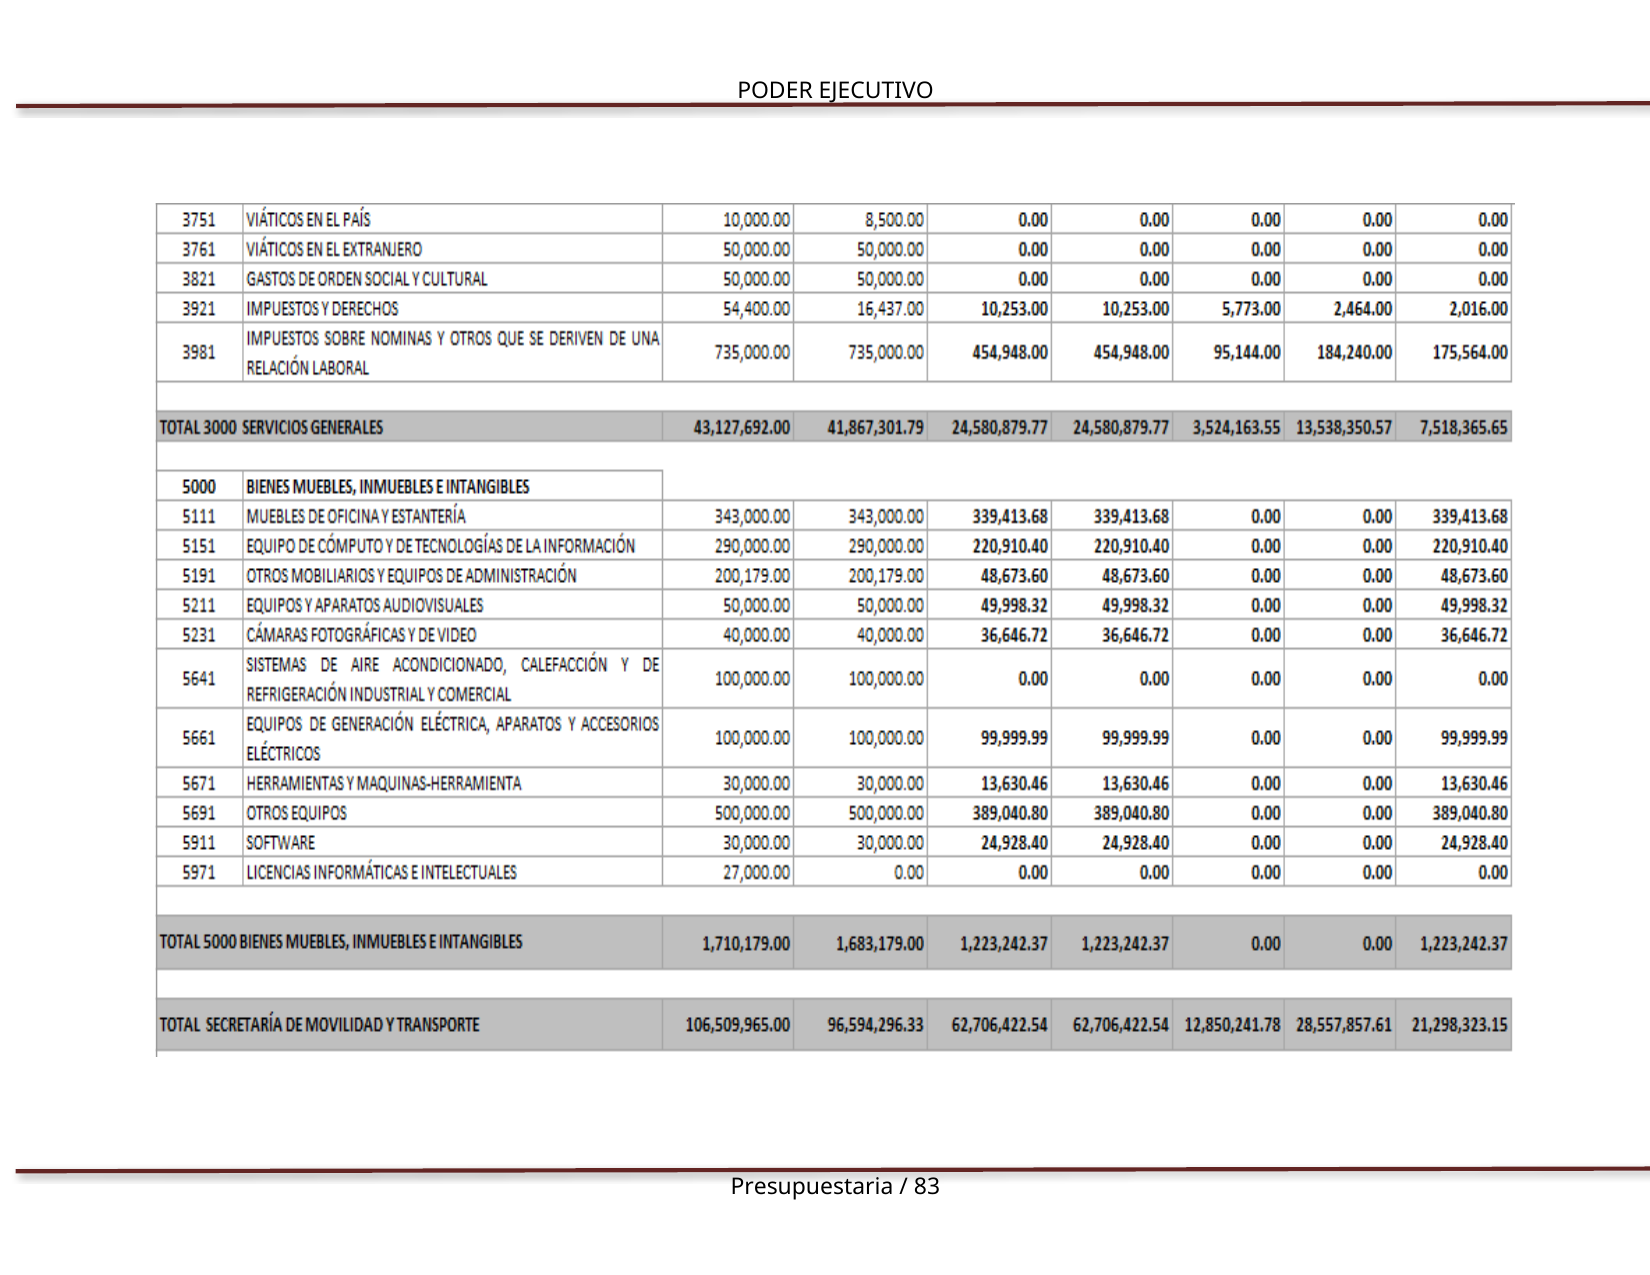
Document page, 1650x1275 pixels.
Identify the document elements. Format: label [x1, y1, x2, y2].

picture [155, 203, 1515, 1057]
